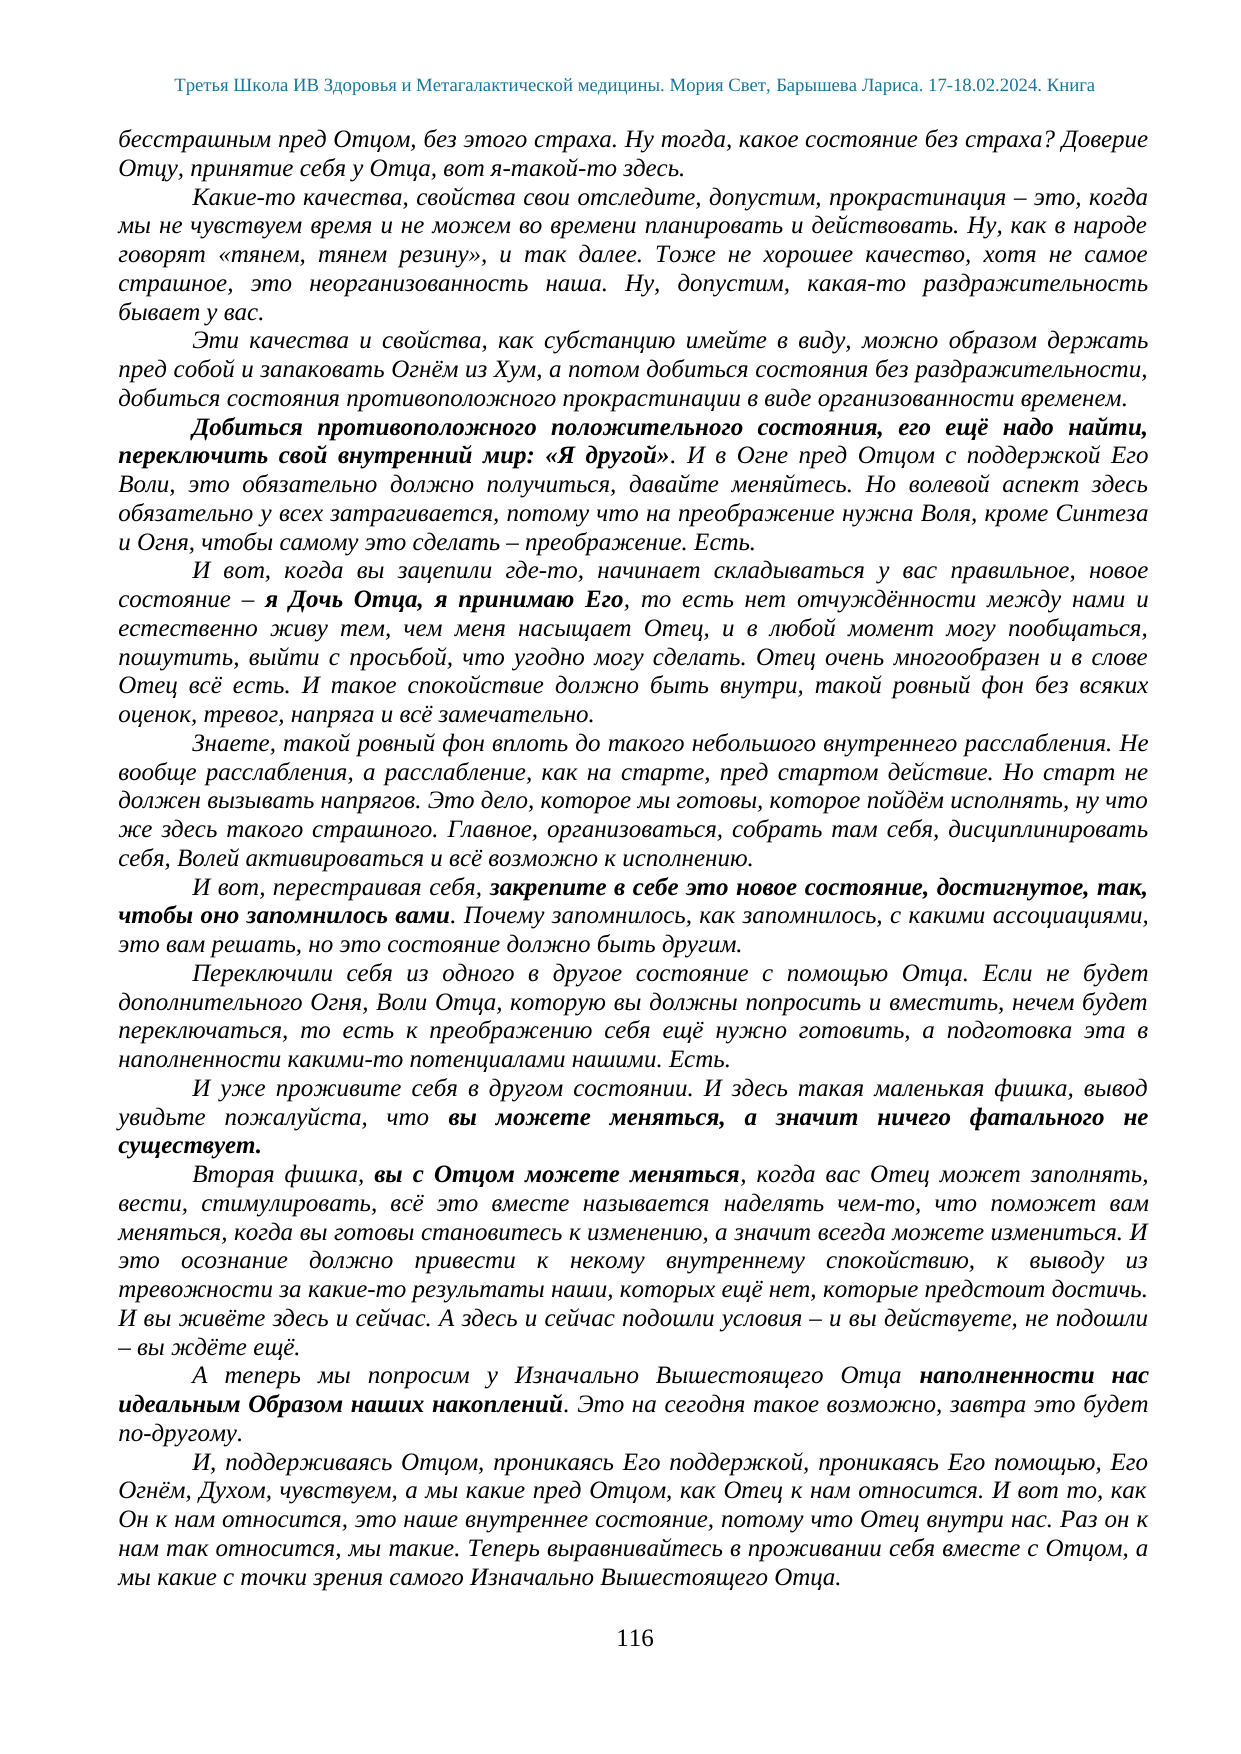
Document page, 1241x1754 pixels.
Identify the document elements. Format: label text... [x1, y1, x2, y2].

text И уже проживите себя в другом состоянии. И здесь такая маленькая фишка, вывод увидьте пожалуйста, что вы можете меняться, а значит ничего фатального не существует. [118, 1073, 1152, 1159]
text А теперь мы попросим у Изначально Вышестоящего Отца наполненности нас идеальным Образом наших накоплений. Это на сегодня такое возможно, завтра это будет по-другому. [118, 1360, 1152, 1447]
text И вот, когда вы зацепили где-то, начинает складываться у вас правильное, новое состояние – я Дочь Отца, я принимаю Его, то есть нет отчуждённости между нами и естественно живу тем, чем меня насыщает Отец, и в любой момент могу пообщаться, пошутить, выйти с просьбой, что угодно могу сделать. Отец очень многообразен и в слове Отец всё есть. И такое спокойствие должно быть внутри, такой ровный фон без всяких оценок, тревог, напряга и всё замечательно. [118, 555, 1152, 728]
text Переключили себя из одного в другое состояние с помощью Отца. Если не будет дополнительного Огня, Воли Отца, которую вы должны попросить и вместить, нечем будет переключаться, то есть к преображению себя ещё нужно готовить, а подготовка эта в наполненности какими-то потенциалами нашими. Есть. [118, 958, 1152, 1073]
text И, поддерживаясь Отцом, проникаясь Его поддержкой, проникаясь Его помощью, Его Огнём, Духом, чувствуем, а мы какие пред Отцом, как Отец к нам относится. И вот то, как Он к нам относится, это наше внутреннее состояние, потому что Отец внутри нас. Раз он к нам так относится, мы такие. Теперь выравнивайтесь в проживании себя вместе с Отцом, а мы какие с точки зрения самого Изначально Вышестоящего Отца. [118, 1447, 1152, 1590]
text И вот, перестраивая себя, закрепите в себе это новое состояние, достигнутое, так, чтобы оно запомнилось вами. Почему запомнилось, как запомнилось, с какими ассоциациями, это вам решать, но это состояние должно быть другим. [118, 872, 1152, 958]
text Добиться противоположного положительного состояния, его ещё надо найти, переключить свой внутренний мир: «Я другой». И в Огне пред Отцом с поддержкой Его Воли, это обязательно должно получиться, давайте меняйтесь. Но волевой аспект здесь обязательно у всех затрагивается, потому что на преображение нужна Воля, кроме Синтеза и Огня, чтобы самому это сделать – преображение. Есть. [118, 412, 1152, 555]
text Вторая фишка, вы с Отцом можете меняться, когда вас Отец может заполнять, вести, стимулировать, всё это вместе называется наделять чем-то, что поможет вам меняться, когда вы готовы становитесь к изменению, а значит всегда можете измениться. И это осознание должно привести к некому внутреннему спокойствию, к выводу из тревожности за какие-то результаты наши, которых ещё нет, которые предстоит достичь. И вы живёте здесь и сейчас. А здесь и сейчас подошли условия – и вы действуете, не подошли – вы ждёте ещё. [118, 1159, 1152, 1360]
text Знаете, такой ровный фон вплоть до такого небольшого внутреннего расслабления. Не вообще расслабления, а расслабление, как на старте, пред стартом действие. Но старт не должен вызывать напрягов. Это дело, которое мы готовы, которое пойдём исполнять, ну что же здесь такого страшного. Главное, организоваться, собрать там себя, дисциплинировать себя, Волей активироваться и всё возможно к исполнению. [118, 728, 1152, 872]
text Какие-то качества, свойства свои отследите, допустим, прокрастинация – это, когда мы не чувствуем время и не можем во времени планировать и действовать. Ну, как в народе говорят «тянем, тянем резину», и так далее. Тоже не хорошее качество, хотя не самое страшное, это неорганизованность наша. Ну, допустим, какая-то раздражительность бывает у вас. [118, 182, 1152, 325]
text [118, 124, 1152, 182]
text Эти качества и свойства, как субстанцию имейте в виду, можно образом держать пред собой и запаковать Огнём из Хум, а потом добиться состояния без раздражительности, добиться состояния противоположного прокрастинации в виде организованности временем. [118, 325, 1152, 412]
